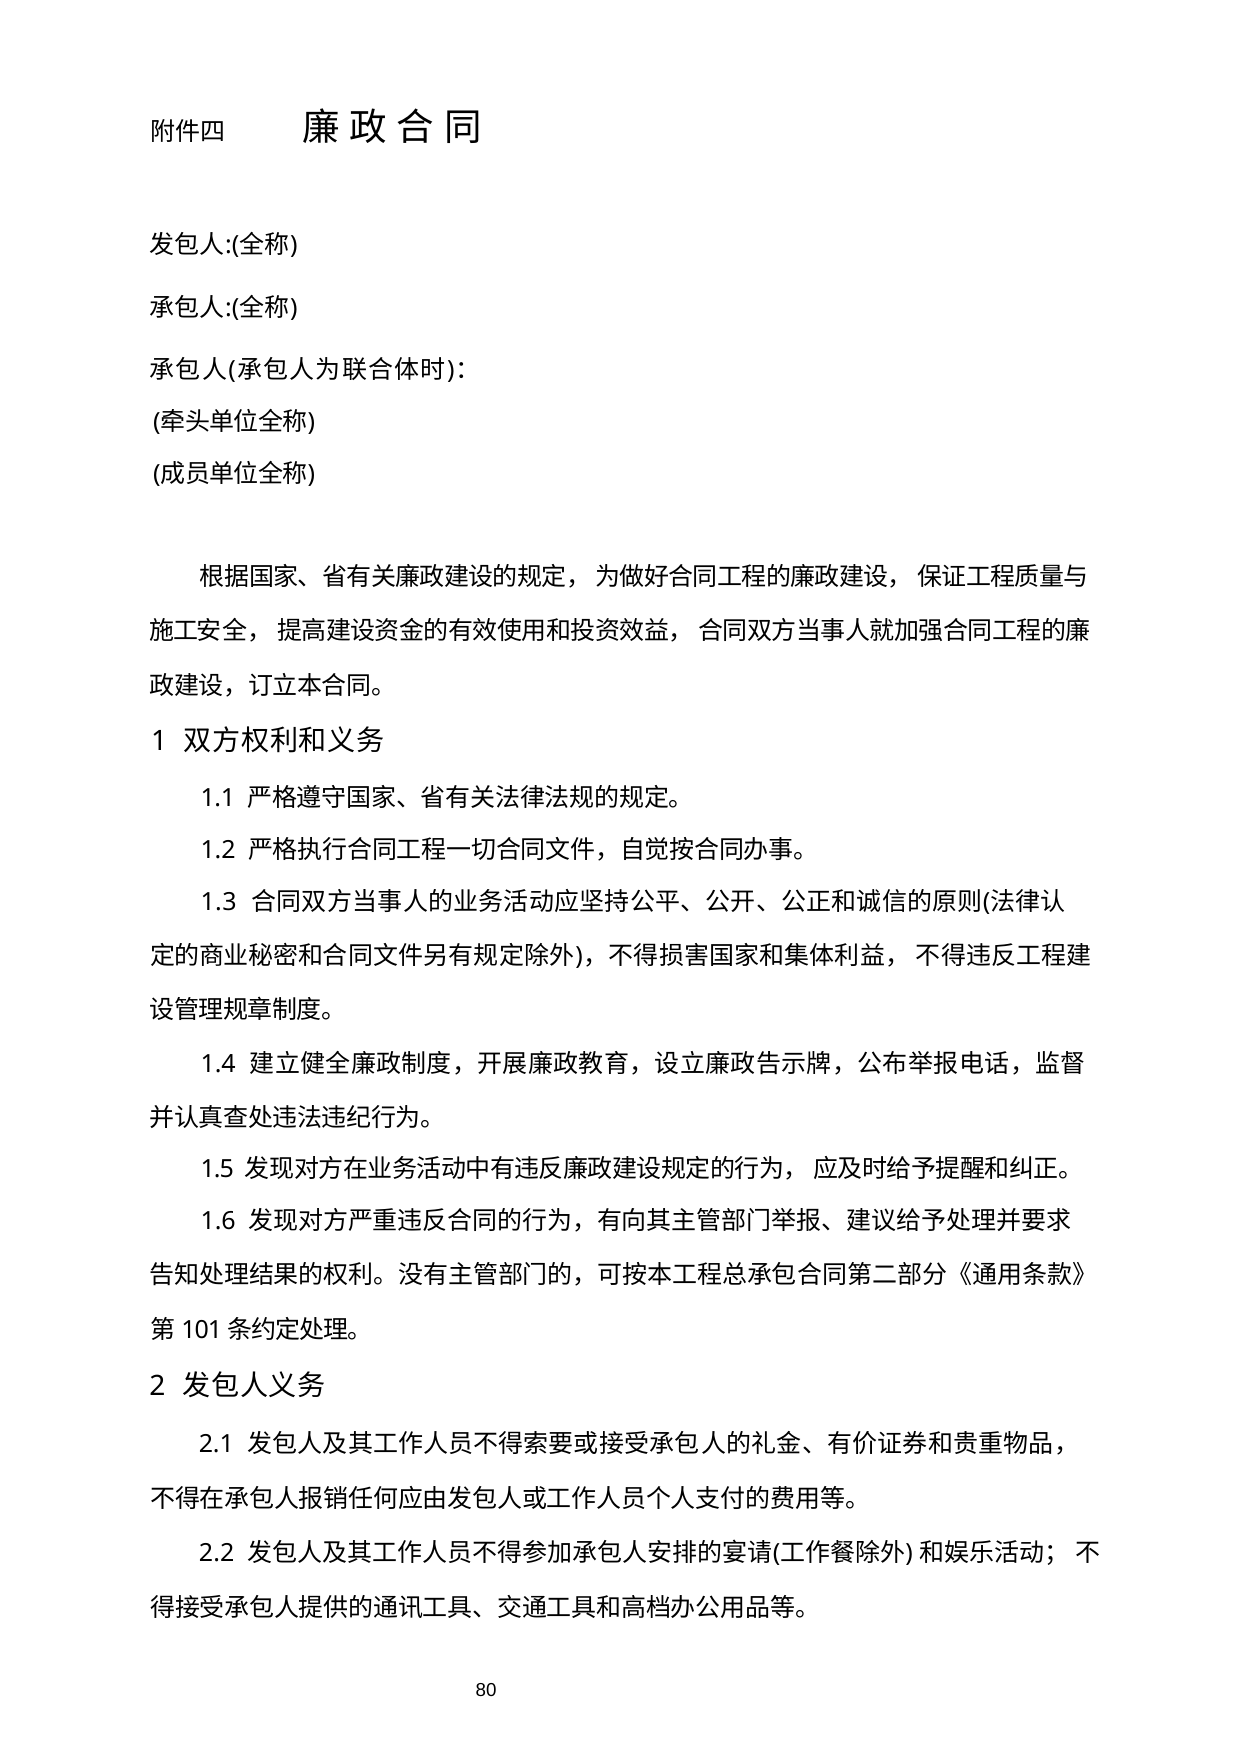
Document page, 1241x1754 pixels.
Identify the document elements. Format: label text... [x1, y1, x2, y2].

text (成员单位全称) [153, 456, 1102, 489]
text 附件四 廉 政 合 同 [150, 100, 1102, 150]
text 根据国家、省有关廉政建设的规定， 为做好合同工程的廉政建设， 保证工程质量与 施工安全， 提高建设资金的有效使用和投资效益， 合同双方当事人就加强合同工程的廉 政建设，订立本合同。 [149, 556, 1093, 701]
text 2.1 发包人及其工作人员不得索要或接受承包人的礼金、有价证券和贵重物品， 不得在承包人报销任何应由发包人或工作人员个人支付的费用等。 [150, 1424, 1080, 1514]
text 承包人(承包人为联合体时)： [149, 350, 1102, 386]
text 1.6 发现对方严重违反合同的行为，有向其主管部门举报、建议给予处理并要求 [200, 1203, 1102, 1236]
text 1.2 严格执行合同工程一切合同文件，自觉按合同办事。 [200, 831, 1102, 865]
text 1 双方权利和义务 [151, 719, 1102, 758]
text 1.4 建立健全廉政制度，开展廉政教育，设立廉政告示牌，公布举报电话，监督 并认真查处违法违纪行为。 [149, 1043, 1086, 1133]
text (牵头单位全称) [153, 404, 1102, 437]
text 发包人:(全称) [149, 225, 1102, 261]
text 承包人:(全称) [149, 287, 1102, 324]
text 1.1 严格遵守国家、省有关法律法规的规定。 [200, 779, 1102, 813]
text 1.3 合同双方当事人的业务活动应坚持公平、公开、公正和诚信的原则(法律认 [200, 883, 1102, 917]
text 2.2 发包人及其工作人员不得参加承包人安排的宴请(工作餐除外) 和娱乐活动； 不得接受承包人提供的通讯工具、交通工具和高档办公用品等。 [150, 1533, 1100, 1624]
text 告知处理结果的权利。没有主管部门的，可按本工程总承包合同第二部分《通用条款》 第 101 条约定处理。 [149, 1255, 1097, 1346]
text 2 发包人义务 [149, 1364, 1102, 1403]
text 定的商业秘密和合同文件另有规定除外)，不得损害国家和集体利益， 不得违反工程建 设管理规章制度。 [149, 935, 1093, 1026]
text 1.5 发现对方在业务活动中有违反廉政建设规定的行为， 应及时给予提醒和纠正。 [200, 1151, 1102, 1184]
